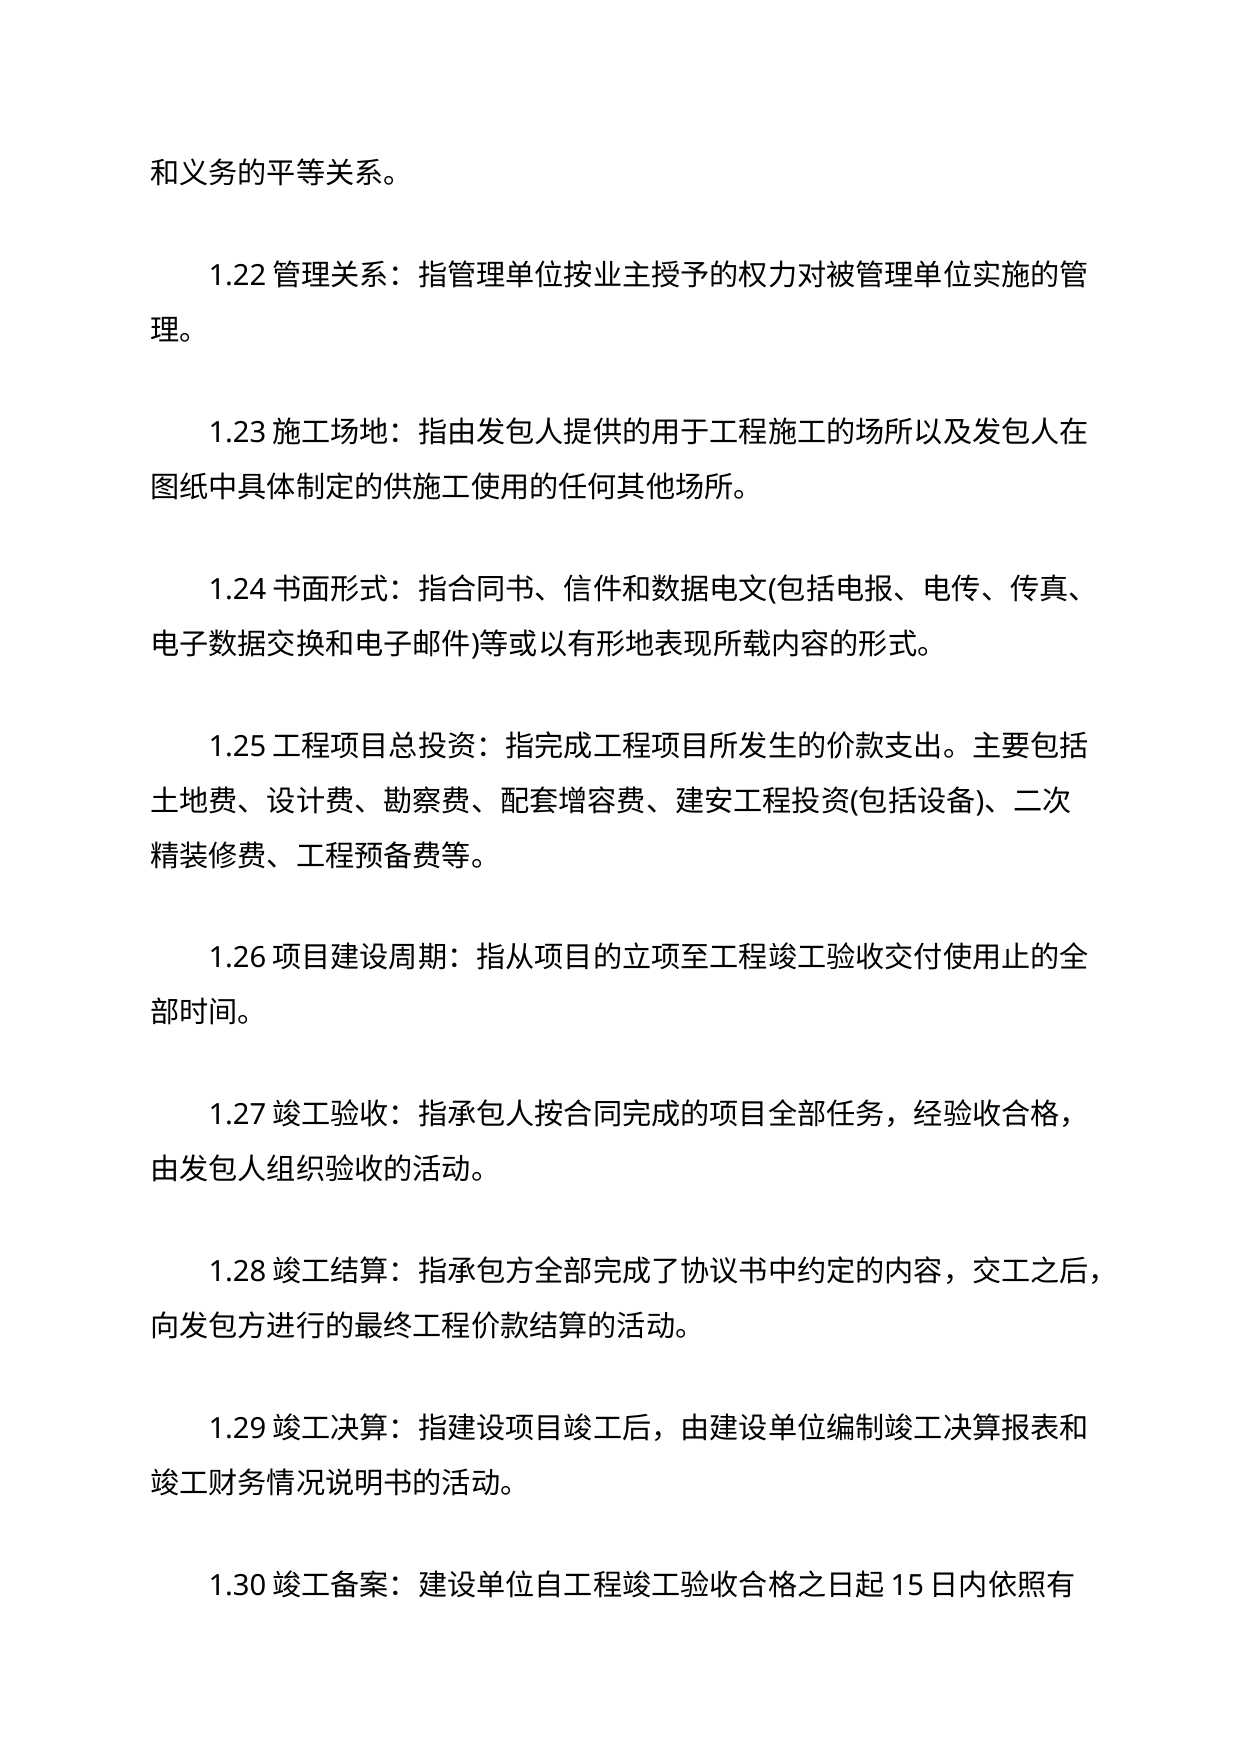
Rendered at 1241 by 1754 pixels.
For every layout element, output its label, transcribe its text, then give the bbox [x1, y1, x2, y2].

text 1.29竣工决算：指建设项目竣工后，由建设单位编制竣工决算报表和竣工财务情况说明书的活动。 [150, 1404, 1090, 1502]
text 1.28竣工结算：指承包方全部完成了协议书中约定的内容，交工之后，向发包方进行的最终工程价款结算的活动。 [150, 1248, 1090, 1345]
text 1.23施工场地：指由发包人提供的用于工程施工的场所以及发包人在图纸中具体制定的供施工使用的任何其他场所。 [150, 408, 1090, 506]
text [150, 150, 1090, 192]
text 1.26项目建设周期：指从项目的立项至工程竣工验收交付使用止的全部时间。 [150, 934, 1090, 1031]
text 1.24书面形式：指合同书、信件和数据电文(包括电报、电传、传真、电子数据交换和电子邮件)等或以有形地表现所载内容的形式。 [150, 565, 1090, 663]
text 1.25工程项目总投资：指完成工程项目所发生的价款支出。主要包括土地费、设计费、勘察费、配套增容费、建安工程投资(包括设备)、二次精装修费、工程预备费等。 [150, 722, 1090, 874]
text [150, 1561, 1090, 1603]
text 1.27竣工验收：指承包人按合同完成的项目全部任务，经验收合格，由发包人组织验收的活动。 [150, 1091, 1090, 1188]
text 1.22管理关系：指管理单位按业主授予的权力对被管理单位实施的管理。 [150, 252, 1090, 349]
